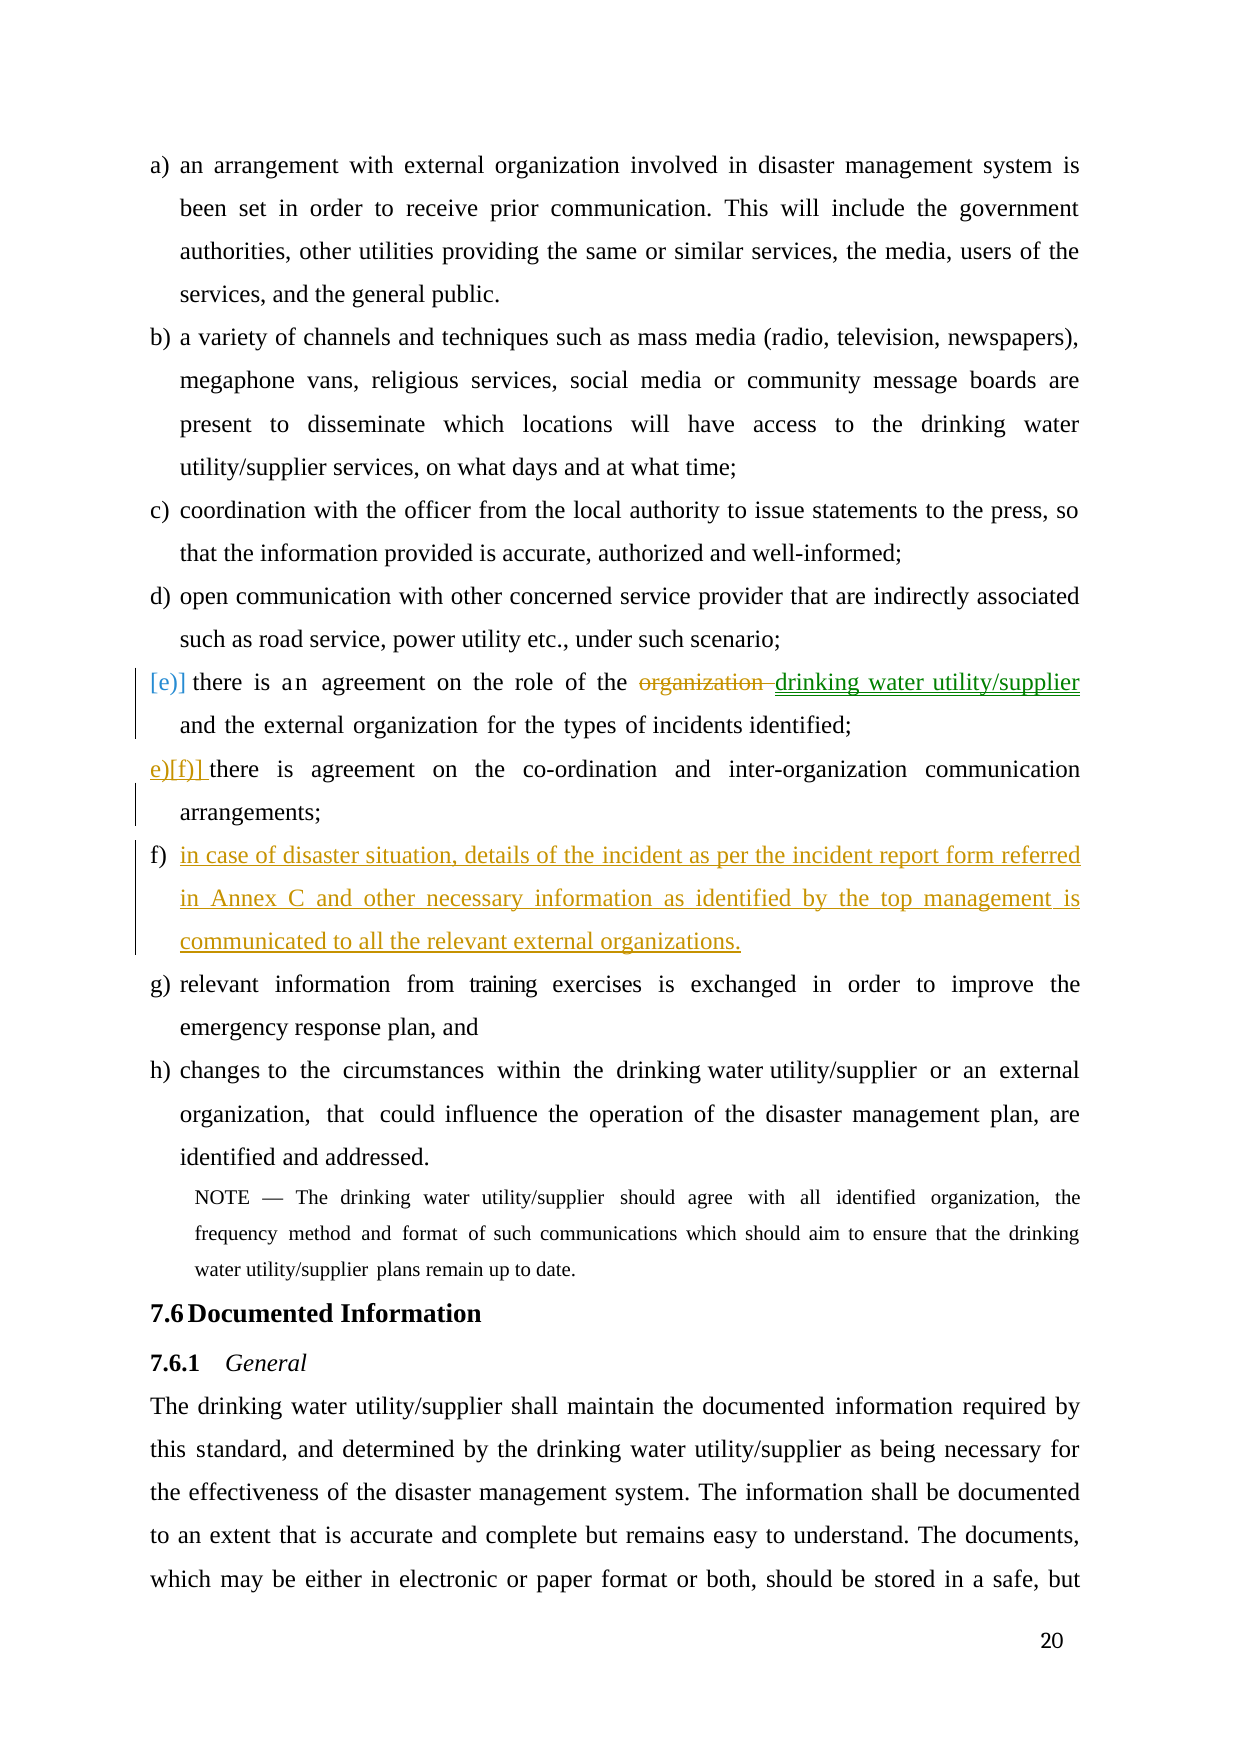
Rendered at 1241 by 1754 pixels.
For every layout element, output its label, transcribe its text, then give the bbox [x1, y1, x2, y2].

list there is agreement on the co-ordination and inter-organization communication arrangements; [150, 754, 1080, 826]
list open communication with other concerned service provider that are indirectly associated such as road service, power utility etc., under such scenario; [150, 581, 1080, 653]
text NOTE — The drinking water utility/supplier should agree with all identified organization, the frequency method and format of such communications which should aim to ensure that the drinking water utility/supplier plans remain up to date. [194, 1185, 1080, 1281]
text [150, 1391, 1080, 1592]
list changes to the circumstances within the drinking water utility/supplier or an external organization, that could influence the operation of the disaster management plan, are identified and addressed. [150, 1056, 1080, 1171]
list relevant information from training exercises is exchanged in order to improve the emergency response plan, and [150, 969, 1080, 1041]
list there is an agreement on the role of the and the external organization for the types of incidents identified; [150, 667, 1080, 739]
list a variety of channels and techniques such as mass media (radio, television, newspapers), megaphone vans, religious services, social media or community message boards are present to disseminate which locations will have access to the drinking water utility/supplier services, on what days and at what time; [150, 322, 1080, 481]
list coordination with the officer from the local authority to issue statements to the press, so that the information provided is accurate, authorized and well-informed; [150, 495, 1080, 567]
subtitle General [150, 1348, 1080, 1377]
subtitle Documented Information [150, 1297, 1080, 1328]
list an arrangement with external organization involved in disaster management system is been set in order to receive prior communication. This will include the government authorities, other utilities providing the same or similar services, the media, users of the services, and the general public. [150, 150, 1080, 308]
